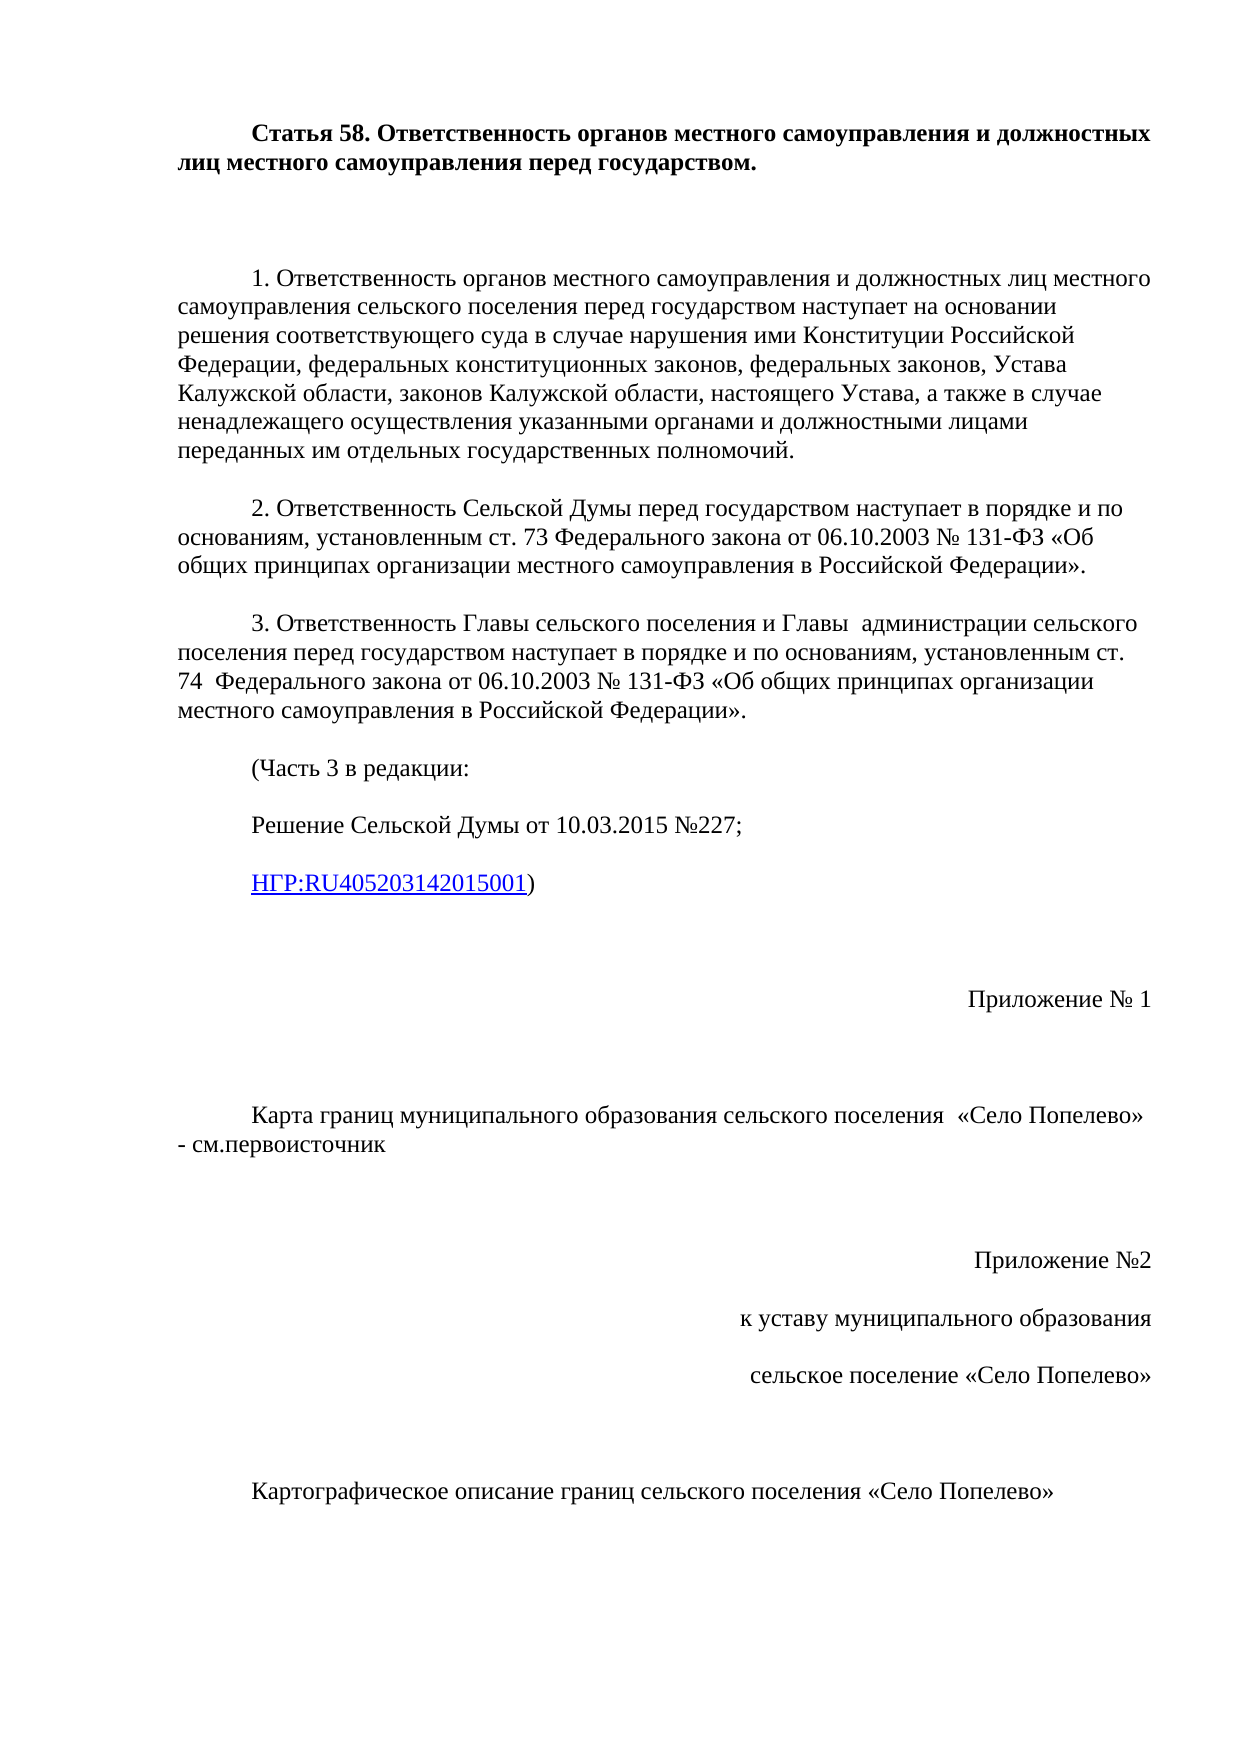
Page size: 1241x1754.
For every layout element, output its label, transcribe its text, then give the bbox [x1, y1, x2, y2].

text Приложение №2 [177, 1245, 1152, 1273]
text сельское поселение «Село Попелево» [177, 1361, 1152, 1389]
text НГР:RU405203142015001) [177, 868, 1152, 897]
text к уставу муниципального образования [177, 1303, 1152, 1331]
text Решение Сельской Думы от 10.03.2015 №227; [177, 811, 1152, 839]
text Картографическое описание границ сельского поселения «Село Попелево» [177, 1476, 1152, 1505]
text (Часть 3 в редакции: [177, 753, 1152, 781]
text Приложение № 1 [177, 984, 1152, 1013]
text Статья 58. Ответственность органов местного самоуправления и должностных лиц местного самоуправления перед государством. [177, 118, 1152, 176]
text 2. Ответственность Сельской Думы перед государством наступает в порядке и по основаниям, установленным ст. 73 Федерального закона от 06.10.2003 № 131-ФЗ «Об общих принципах организации местного самоуправления в Российской Федерации». [177, 493, 1152, 579]
text 3. Ответственность Главы сельского поселения и Главы администрации сельского поселения перед государством наступает в порядке и по основаниям, установленным ст. 74 Федерального закона от 06.10.2003 № 131-ФЗ «Об общих принципах организации местного самоуправления в Российской Федерации». [177, 608, 1152, 723]
text Карта границ муниципального образования сельского поселения «Село Попелево» - см.первоисточник [177, 1100, 1152, 1158]
text 1. Ответственность органов местного самоуправления и должностных лиц местного самоуправления сельского поселения перед государством наступает на основании решения соответствующего суда в случае нарушения ими Конституции Российской Федерации, федеральных конституционных законов, федеральных законов, Устава Калужской области, законов Калужской области, настоящего Устава, а также в случае ненадлежащего осуществления указанными органами и должностными лицами переданных им отдельных государственных полномочий. [177, 263, 1152, 464]
